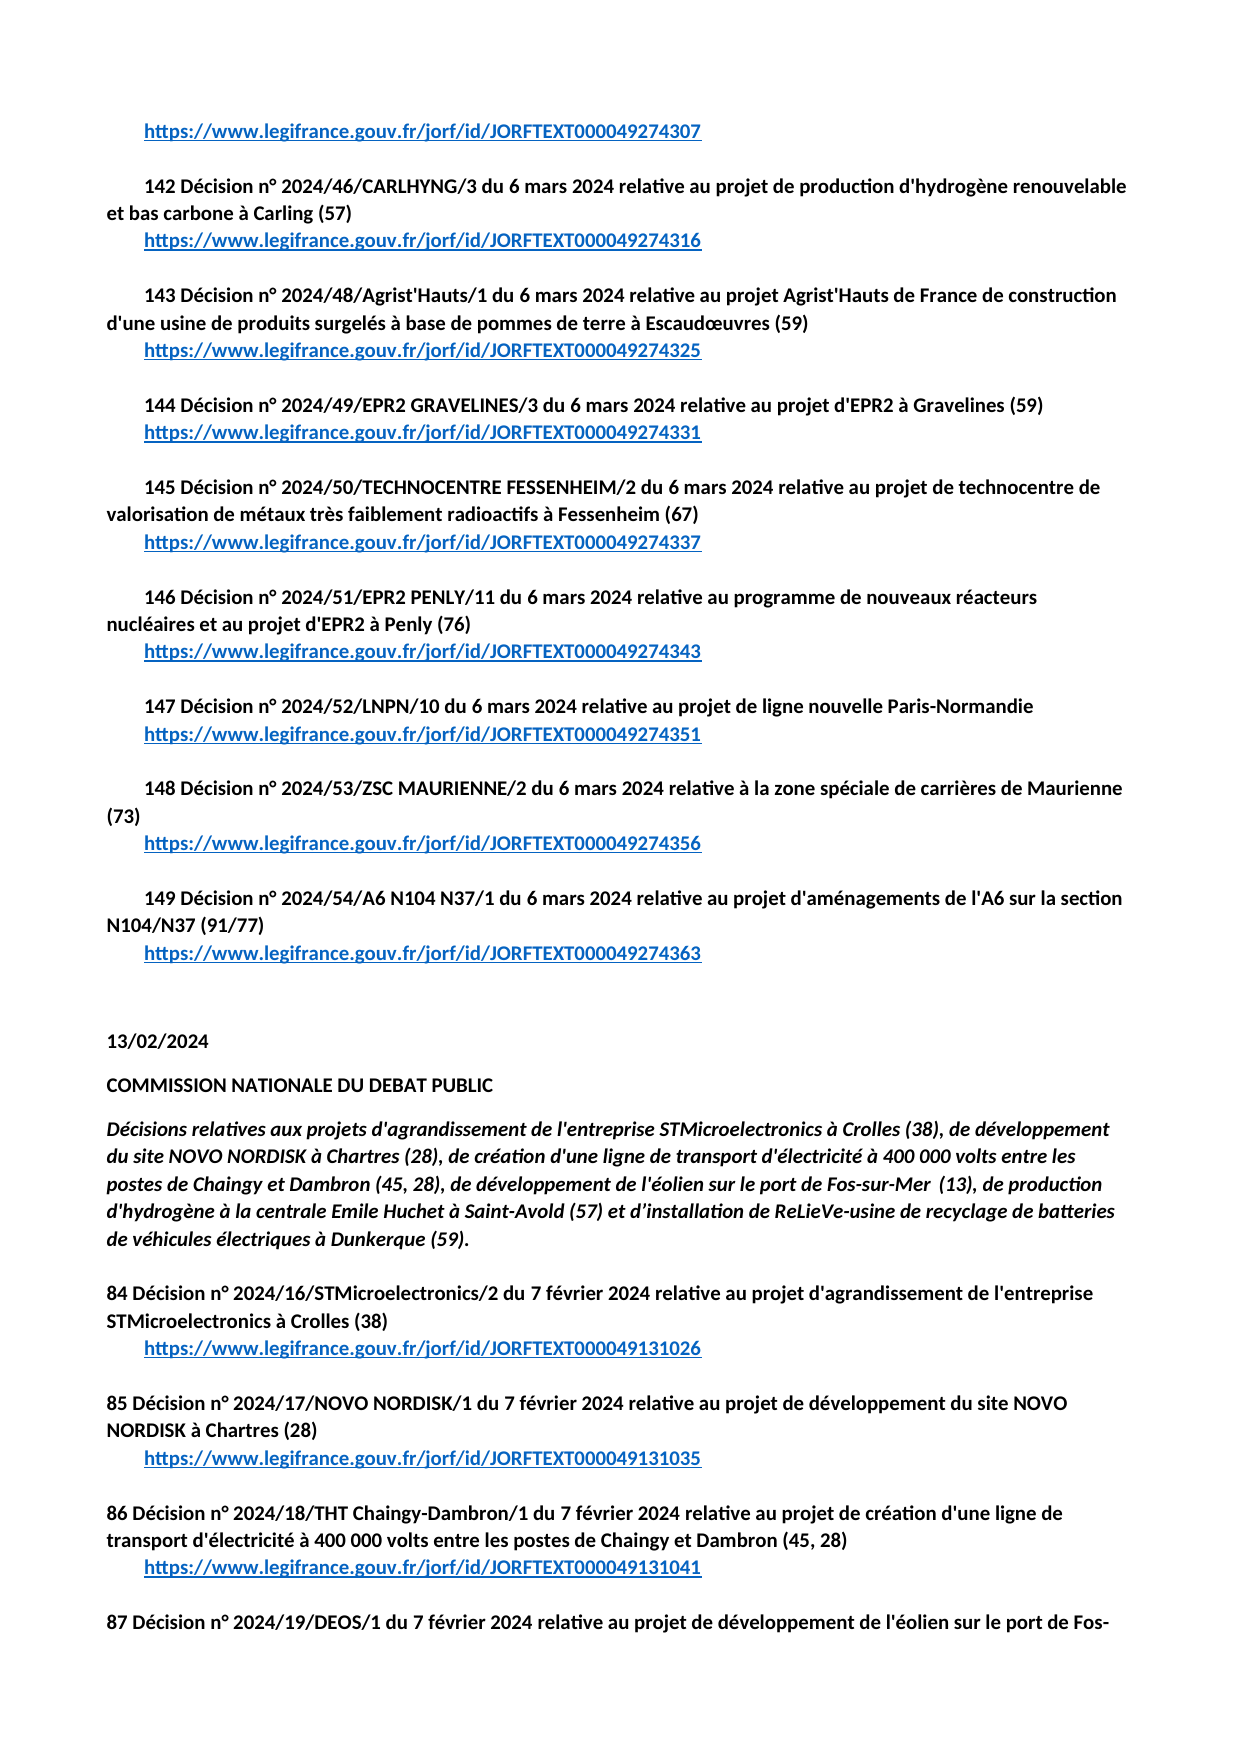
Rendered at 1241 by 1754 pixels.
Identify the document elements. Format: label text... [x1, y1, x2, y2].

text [106, 118, 1128, 965]
text COMMISSION NATIONALE DU DEBAT PUBLIC [106, 1072, 1128, 1098]
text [106, 1116, 1128, 1635]
text 13/02/2024 [106, 1028, 1128, 1053]
